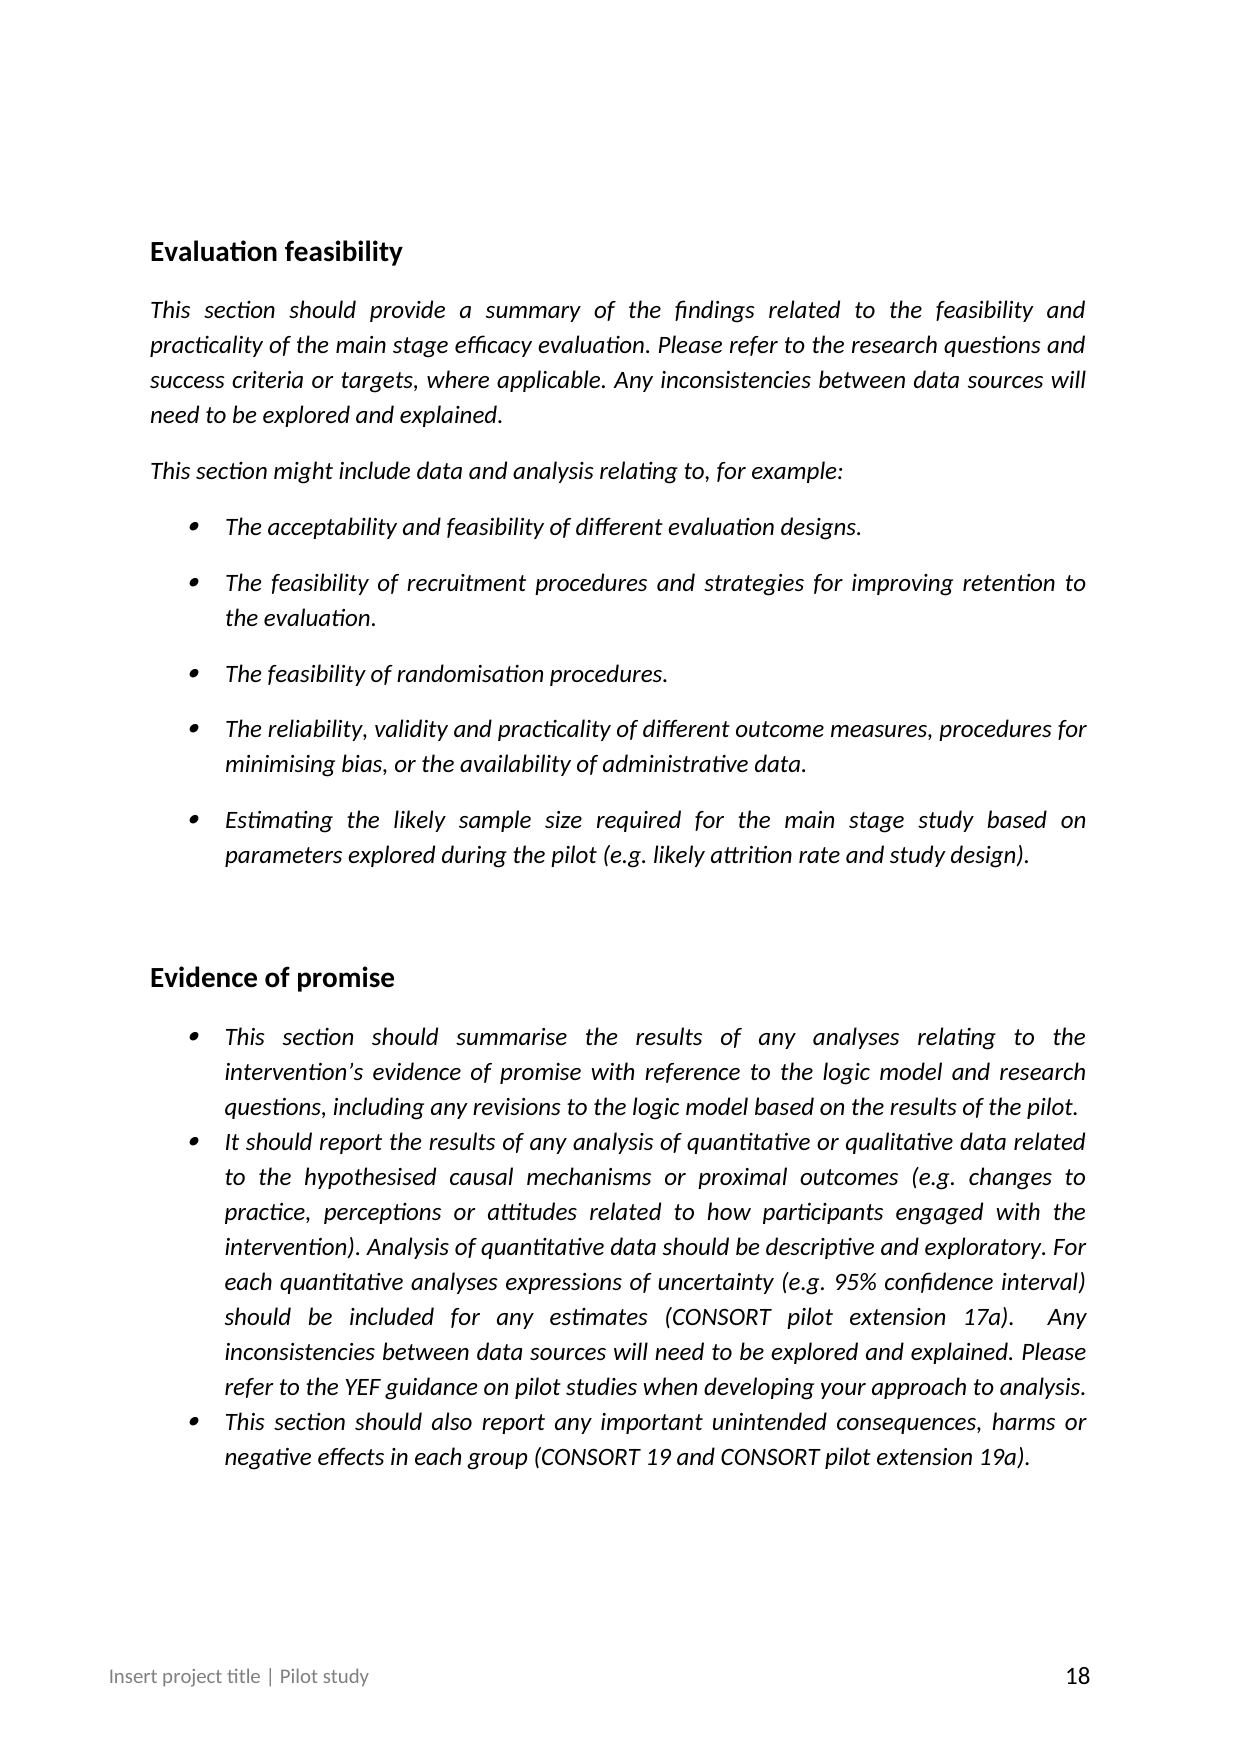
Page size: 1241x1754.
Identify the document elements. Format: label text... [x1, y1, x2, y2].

list Estimating the likely sample size required for the main stage study based on parameters explored during the pilot (e.g. likely attrition rate and study design). [187, 804, 1090, 870]
list It should report the results of any analysis of quantitative or qualitative data related to the hypothesised causal mechanisms or proximal outcomes (e.g. changes to practice, perceptions or attitudes related to how participants engaged with the intervention). Analysis of quantitative data should be descriptive and exploratory. For each quantitative analyses expressions of uncertainty (e.g. 95% confidence interval) should be included for any estimates (CONSORT pilot extension 17a). Any inconsistencies between data sources will need to be explored and explained. Please refer to the YEF guidance on pilot studies when developing your approach to analysis. [187, 1126, 1090, 1402]
list This section should also report any important unintended consequences, harms or negative effects in each group (CONSORT 19 and CONSORT pilot extension 19a). [187, 1406, 1090, 1472]
text This section might include data and analysis relating to, for example: [150, 455, 1090, 486]
list The feasibility of randomisation procedures. [187, 658, 1090, 688]
list The feasibility of recruitment procedures and strategies for improving retention to the evaluation. [187, 567, 1090, 632]
text This section should provide a summary of the findings related to the feasibility and practicality of the main stage efficacy evaluation. Please refer to the research questions and success criteria or targets, where applicable. Any inconsistencies between data sources will need to be explored and explained. [150, 294, 1090, 430]
subtitle Evaluation feasibility [150, 233, 1090, 268]
list The acceptability and feasibility of different evaluation designs. [187, 511, 1090, 542]
subtitle Evidence of promise [150, 959, 1090, 995]
list The reliability, validity and practicality of different outcome measures, procedures for minimising bias, or the availability of administrative data. [187, 714, 1090, 779]
list This section should summarise the results of any analyses relating to the intervention’s evidence of promise with reference to the logic model and research questions, including any revisions to the logic model based on the results of the pilot. [187, 1021, 1090, 1122]
